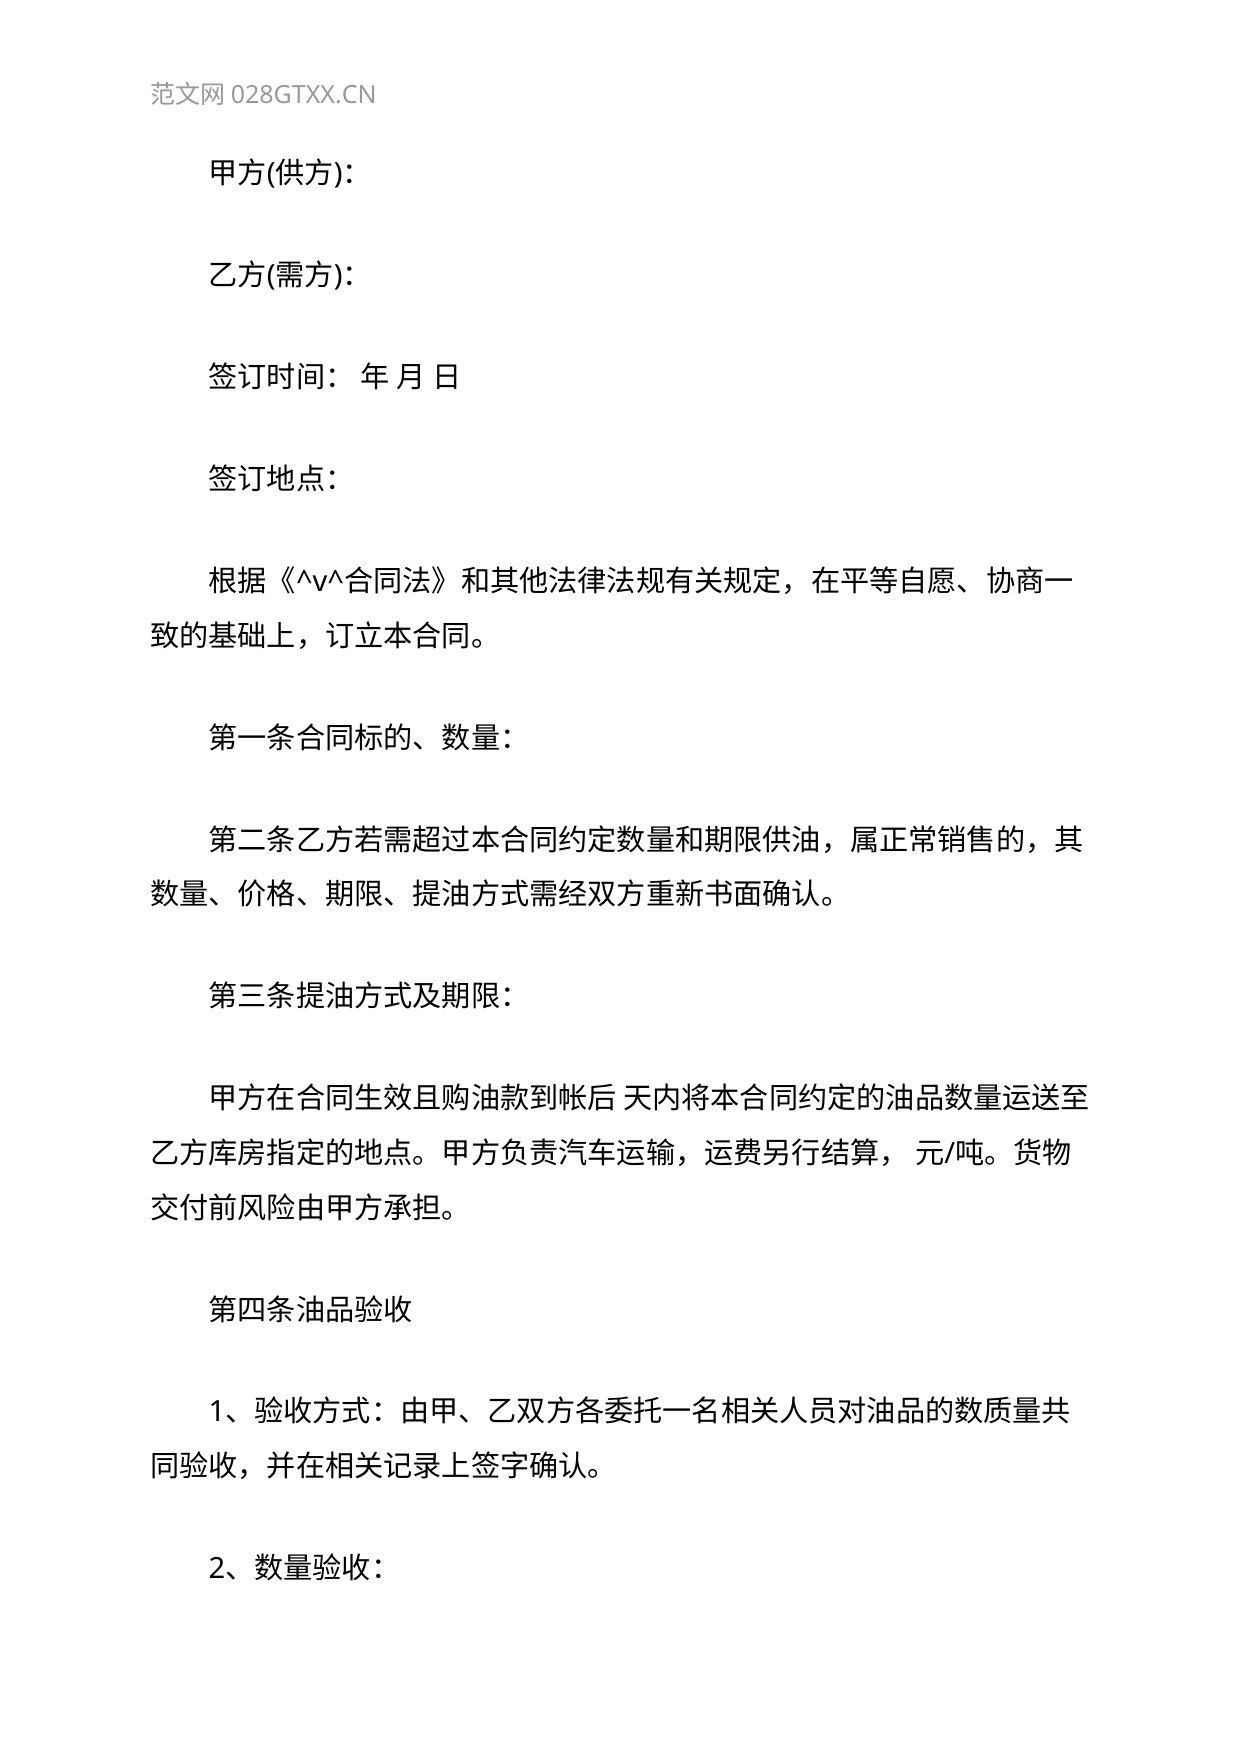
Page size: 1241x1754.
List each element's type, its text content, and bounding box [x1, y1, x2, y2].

text 2、数量验收： [150, 1545, 1090, 1587]
text 签订时间： 年 月 日 [150, 354, 1090, 396]
text 甲方在合同生效且购油款到帐后 天内将本合同约定的油品数量运送至乙方库房指定的地点。甲方负责汽车运输，运费另行结算， 元/吨。货物交付前风险由甲方承担。 [150, 1074, 1090, 1227]
text 第一条合同标的、数量： [150, 714, 1090, 757]
text 根据《^v^合同法》和其他法律法规有关规定，在平等自愿、协商一致的基础上，订立本合同。 [150, 557, 1090, 655]
text 第二条乙方若需超过本合同约定数量和期限供油，属正常销售的，其数量、价格、期限、提油方式需经双方重新书面确认。 [150, 816, 1090, 913]
text 第三条提油方式及期限： [150, 973, 1090, 1015]
text 甲方(供方)： [150, 150, 1090, 192]
text 1、验收方式：由甲、乙双方各委托一名相关人员对油品的数质量共同验收，并在相关记录上签字确认。 [150, 1388, 1090, 1485]
text 签订地点： [150, 456, 1090, 498]
text 乙方(需方)： [150, 252, 1090, 294]
text 第四条油品验收 [150, 1286, 1090, 1328]
